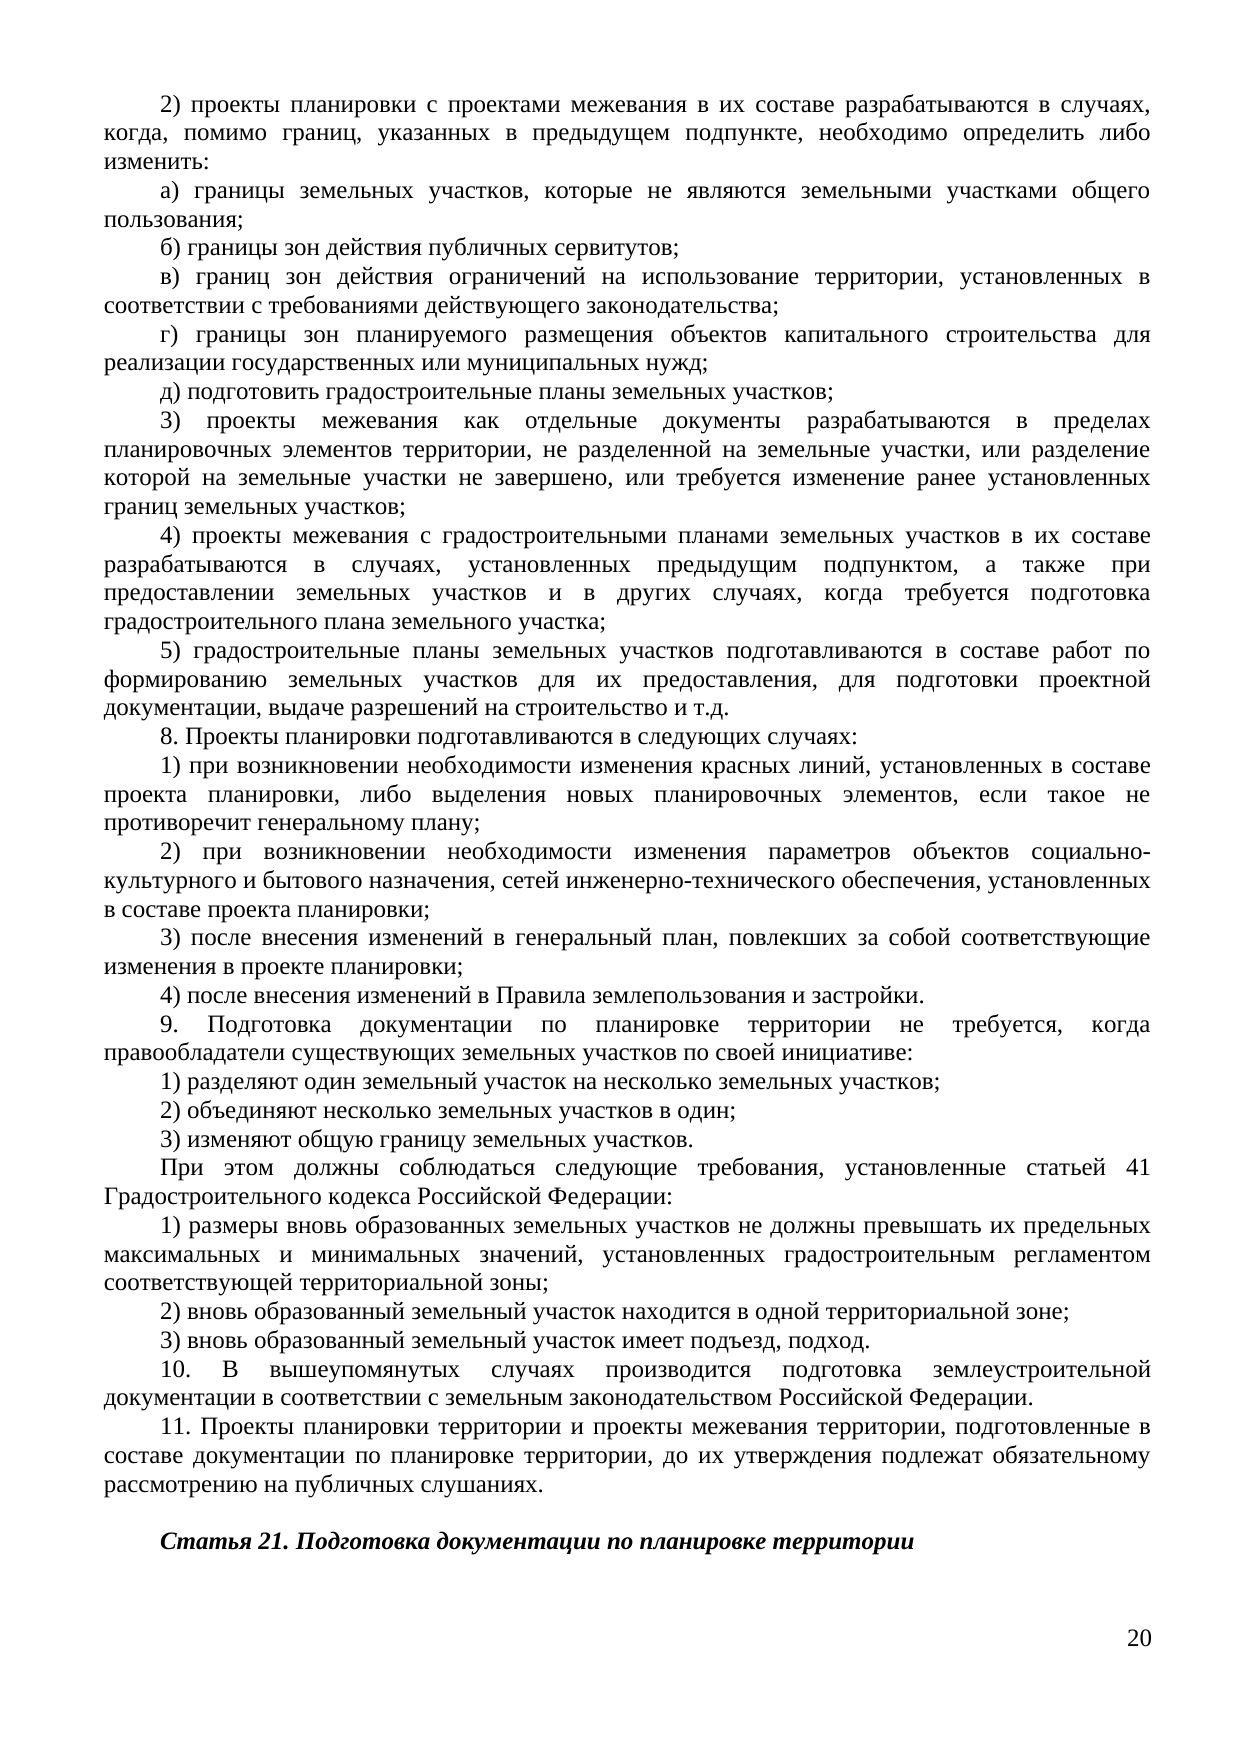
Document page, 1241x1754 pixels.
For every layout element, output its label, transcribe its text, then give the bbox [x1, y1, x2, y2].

text 1) разделяют один земельный участок на несколько земельных участков; [103, 1066, 1152, 1095]
text в) границ зон действия ограничений на использование территории, установленных в соответствии с требованиями действующего законодательства; [103, 261, 1152, 319]
text 2) вновь образованный земельный участок находится в одной территориальной зоне; [103, 1296, 1152, 1325]
text 3) вновь образованный земельный участок имеет подъезд, подход. [103, 1325, 1152, 1354]
text 2) при возникновении необходимости изменения параметров объектов социально-культурного и бытового назначения, сетей инженерно-технического обеспечения, установленных в составе проекта планировки; [103, 836, 1152, 922]
text д) подготовить градостроительные планы земельных участков; [103, 376, 1152, 405]
text а) границы земельных участков, которые не являются земельными участками общего пользования; [103, 175, 1152, 232]
text 4) после внесения изменений в Правила землепользования и застройки. [103, 980, 1152, 1009]
text 2) проекты планировки с проектами межевания в их составе разрабатываются в случаях, когда, помимо границ, указанных в предыдущем подпункте, необходимо определить либо изменить: [103, 89, 1152, 175]
text г) границы зон планируемого размещения объектов капитального строительства для реализации государственных или муниципальных нужд; [103, 319, 1152, 376]
text При этом должны соблюдаться следующие требования, установленные статьей 41 Градостроительного кодекса Российской Федерации: [103, 1152, 1152, 1210]
text 3) проекты межевания как отдельные документы разрабатываются в пределах планировочных элементов территории, не разделенной на земельные участки, или разделение которой на земельные участки не завершено, или требуется изменение ранее установленных границ земельных участков; [103, 405, 1152, 520]
text 5) градостроительные планы земельных участков подготавливаются в составе работ по формированию земельных участков для их предоставления, для подготовки проектной документации, выдаче разрешений на строительство и т.д. [103, 635, 1152, 721]
text Статья 21. Подготовка документации по планировке территории [103, 1526, 1152, 1555]
text 10. В вышеупомянутых случаях производится подготовка землеустроительной документации в соответствии с земельным законодательством Российской Федерации. [103, 1354, 1152, 1411]
text 11. Проекты планировки территории и проекты межевания территории, подготовленные в составе документации по планировке территории, до их утверждения подлежат обязательному рассмотрению на публичных слушаниях. [103, 1411, 1152, 1497]
text 4) проекты межевания с градостроительными планами земельных участков в их составе разрабатываются в случаях, установленных предыдущим подпунктом, а также при предоставлении земельных участков и в других случаях, когда требуется подготовка градостроительного плана земельного участка; [103, 520, 1152, 635]
text 3) после внесения изменений в генеральный план, повлекших за собой соответствующие изменения в проекте планировки; [103, 922, 1152, 980]
text 8. Проекты планировки подготавливаются в следующих случаях: [103, 721, 1152, 750]
text 9. Подготовка документации по планировке территории не требуется, когда правообладатели существующих земельных участков по своей инициативе: [103, 1009, 1152, 1066]
text б) границы зон действия публичных сервитутов; [103, 232, 1152, 261]
text 1) размеры вновь образованных земельных участков не должны превышать их предельных максимальных и минимальных значений, установленных градостроительным регламентом соответствующей территориальной зоны; [103, 1210, 1152, 1296]
text 1) при возникновении необходимости изменения красных линий, установленных в составе проекта планировки, либо выделения новых планировочных элементов, если такое не противоречит генеральному плану; [103, 750, 1152, 836]
text 3) изменяют общую границу земельных участков. [103, 1124, 1152, 1152]
text 2) объединяют несколько земельных участков в один; [103, 1095, 1152, 1124]
